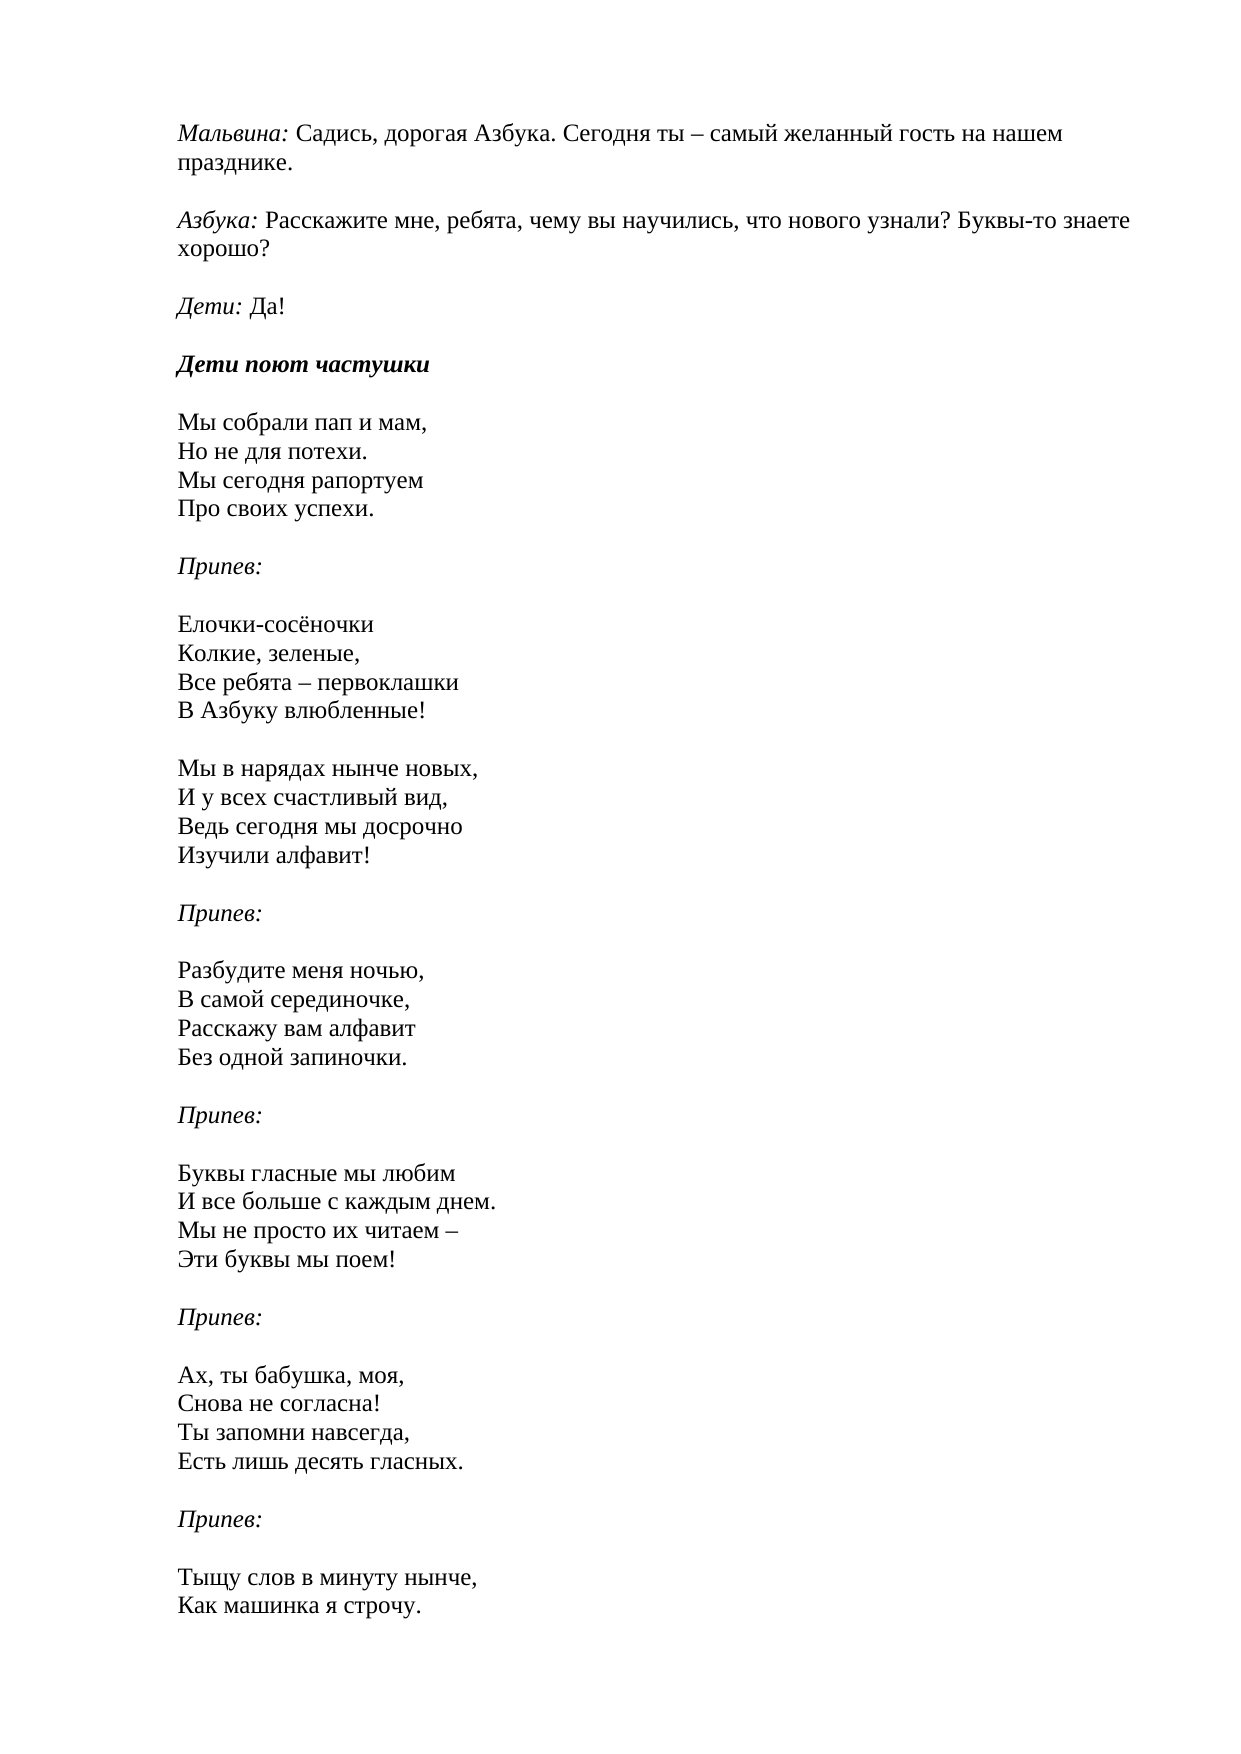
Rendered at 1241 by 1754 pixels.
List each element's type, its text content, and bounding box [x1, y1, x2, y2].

text Мальвина: Садись, дорогая Азбука. Сегодня ты – самый желанный гость на нашем празднике. [177, 118, 1152, 176]
text Мы собрали пап и мам, Но не для потехи. Мы сегодня рапортуем Про своих успехи. [177, 407, 1152, 522]
text Припев: [177, 1302, 1152, 1331]
text Азбука: Расскажите мне, ребята, чему вы научились, что нового узнали? Буквы-то знаете хорошо? [177, 205, 1152, 262]
text Ах, ты бабушка, моя, Снова не согласна! Ты запомни навсегда, Есть лишь десять гласных. [177, 1360, 1152, 1475]
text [177, 1562, 1152, 1619]
text Мы в нарядах нынче новых, И у всех счастливый вид, Ведь сегодня мы досрочно Изучили алфавит! [177, 753, 1152, 868]
text Буквы гласные мы любим И все больше с каждым днем. Мы не просто их читаем – Эти буквы мы поем! [177, 1158, 1152, 1273]
text Припев: [177, 1100, 1152, 1128]
text Припев: [177, 551, 1152, 580]
text Припев: [177, 898, 1152, 926]
text Разбудите меня ночью, В самой серединочке, Расскажу вам алфавит Без одной запиночки. [177, 956, 1152, 1071]
text Припев: [177, 1504, 1152, 1533]
text Елочки-сосёночки Колкие, зеленые, Все ребята – первоклашки В Азбуку влюбленные! [177, 609, 1152, 724]
text Дети: Да! [177, 291, 1152, 320]
text Дети поют частушки [177, 349, 1152, 378]
